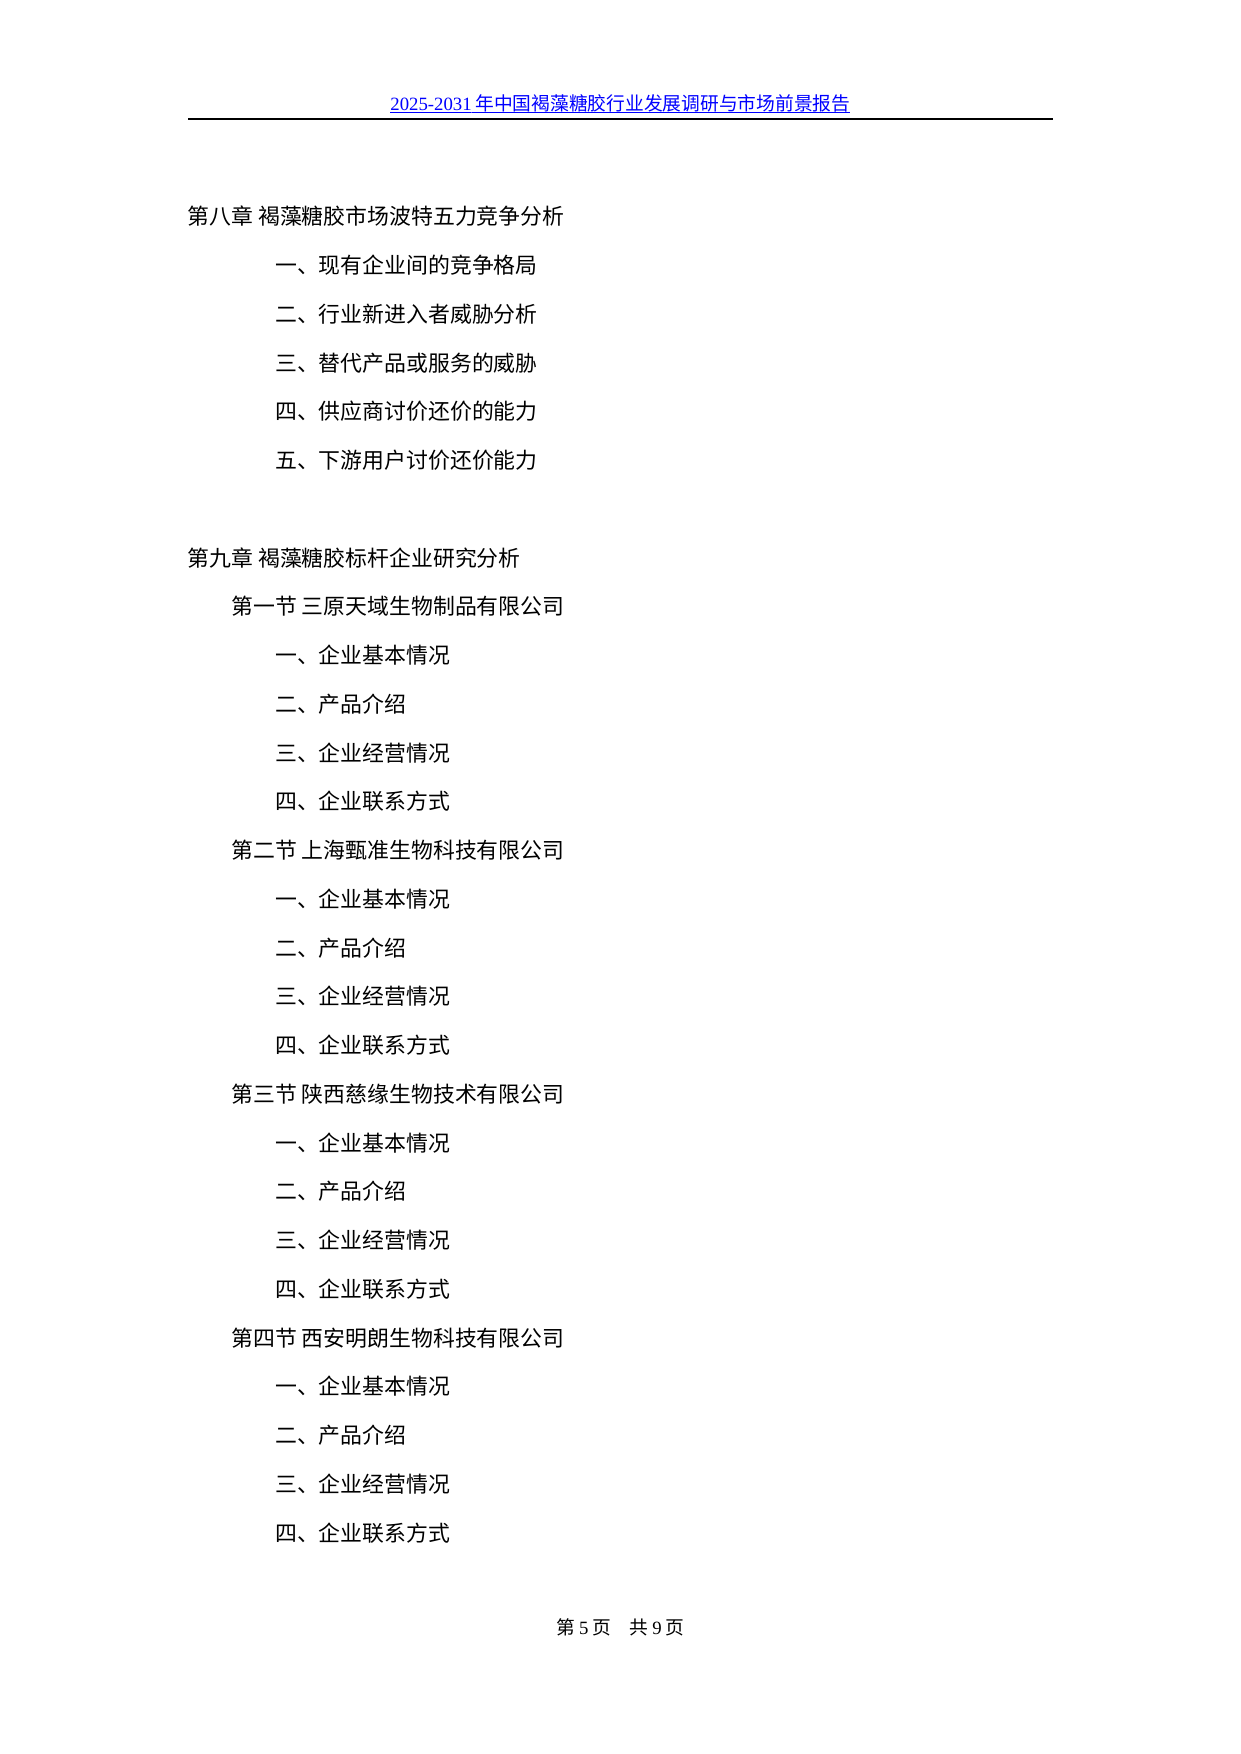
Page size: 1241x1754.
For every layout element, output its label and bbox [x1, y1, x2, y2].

text [187, 150, 1053, 1548]
